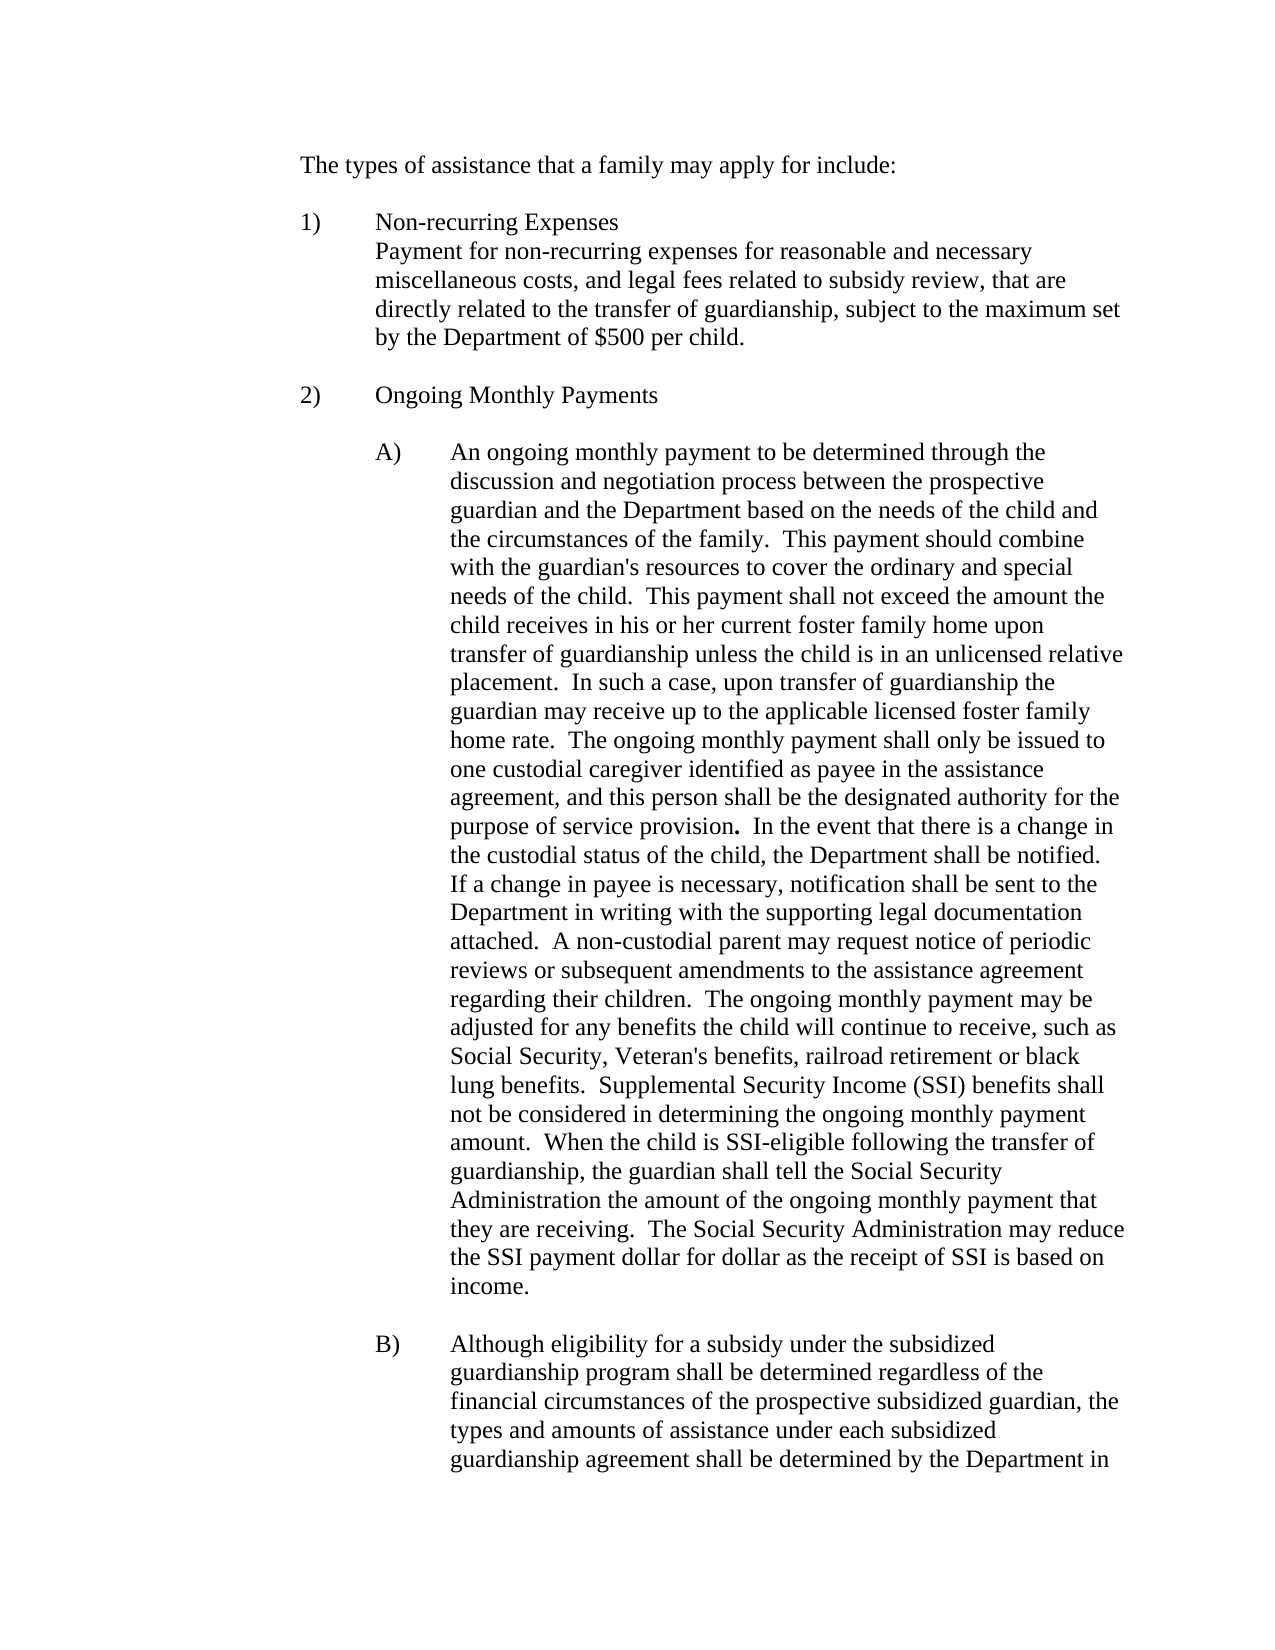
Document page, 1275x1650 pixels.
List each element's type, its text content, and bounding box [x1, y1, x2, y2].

text Payment for non-recurring expenses for reasonable and necessary miscellaneous costs, and legal fees related to subsidy review, that are directly related to the transfer of guardianship, subject to the maximum set by the Department of $500 per child. [375, 236, 1125, 351]
text The types of assistance that a family may apply for include: [225, 150, 1125, 179]
text 1) Non-recurring Expenses [225, 207, 1125, 236]
text 2) Ongoing Monthly Payments [225, 380, 1125, 409]
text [375, 1329, 1125, 1472]
text A) An ongoing monthly payment to be determined through the discussion and negotiation process between the prospective guardian and the Department based on the needs of the child and the circumstances of the family. This payment should combine with the guardian's resources to cover the ordinary and special needs of the child. This payment shall not exceed the amount the child receives in his or her current foster family home upon transfer of guardianship unless the child is in an unlicensed relative placement. In such a case, upon transfer of guardianship the guardian may receive up to the applicable licensed foster family home rate. The ongoing monthly payment shall only be issued to one custodial caregiver identified as payee in the assistance agreement, and this person shall be the designated authority for the purpose of service provision. In the event that there is a change in the custodial status of the child, the Department shall be notified. If a change in payee is necessary, notification shall be sent to the Department in writing with the supporting legal documentation attached. A non-custodial parent may request notice of periodic reviews or subsequent amendments to the assistance agreement regarding their children. The ongoing monthly payment may be adjusted for any benefits the child will continue to receive, such as Social Security, Veteran's benefits, railroad retirement or black lung benefits. Supplemental Security Income (SSI) benefits shall not be considered in determining the ongoing monthly payment amount. When the child is SSI-eligible following the transfer of guardianship, the guardian shall tell the Social Security Administration the amount of the ongoing monthly payment that they are receiving. The Social Security Administration may reduce the SSI payment dollar for dollar as the receipt of SSI is based on income. [375, 437, 1125, 1300]
